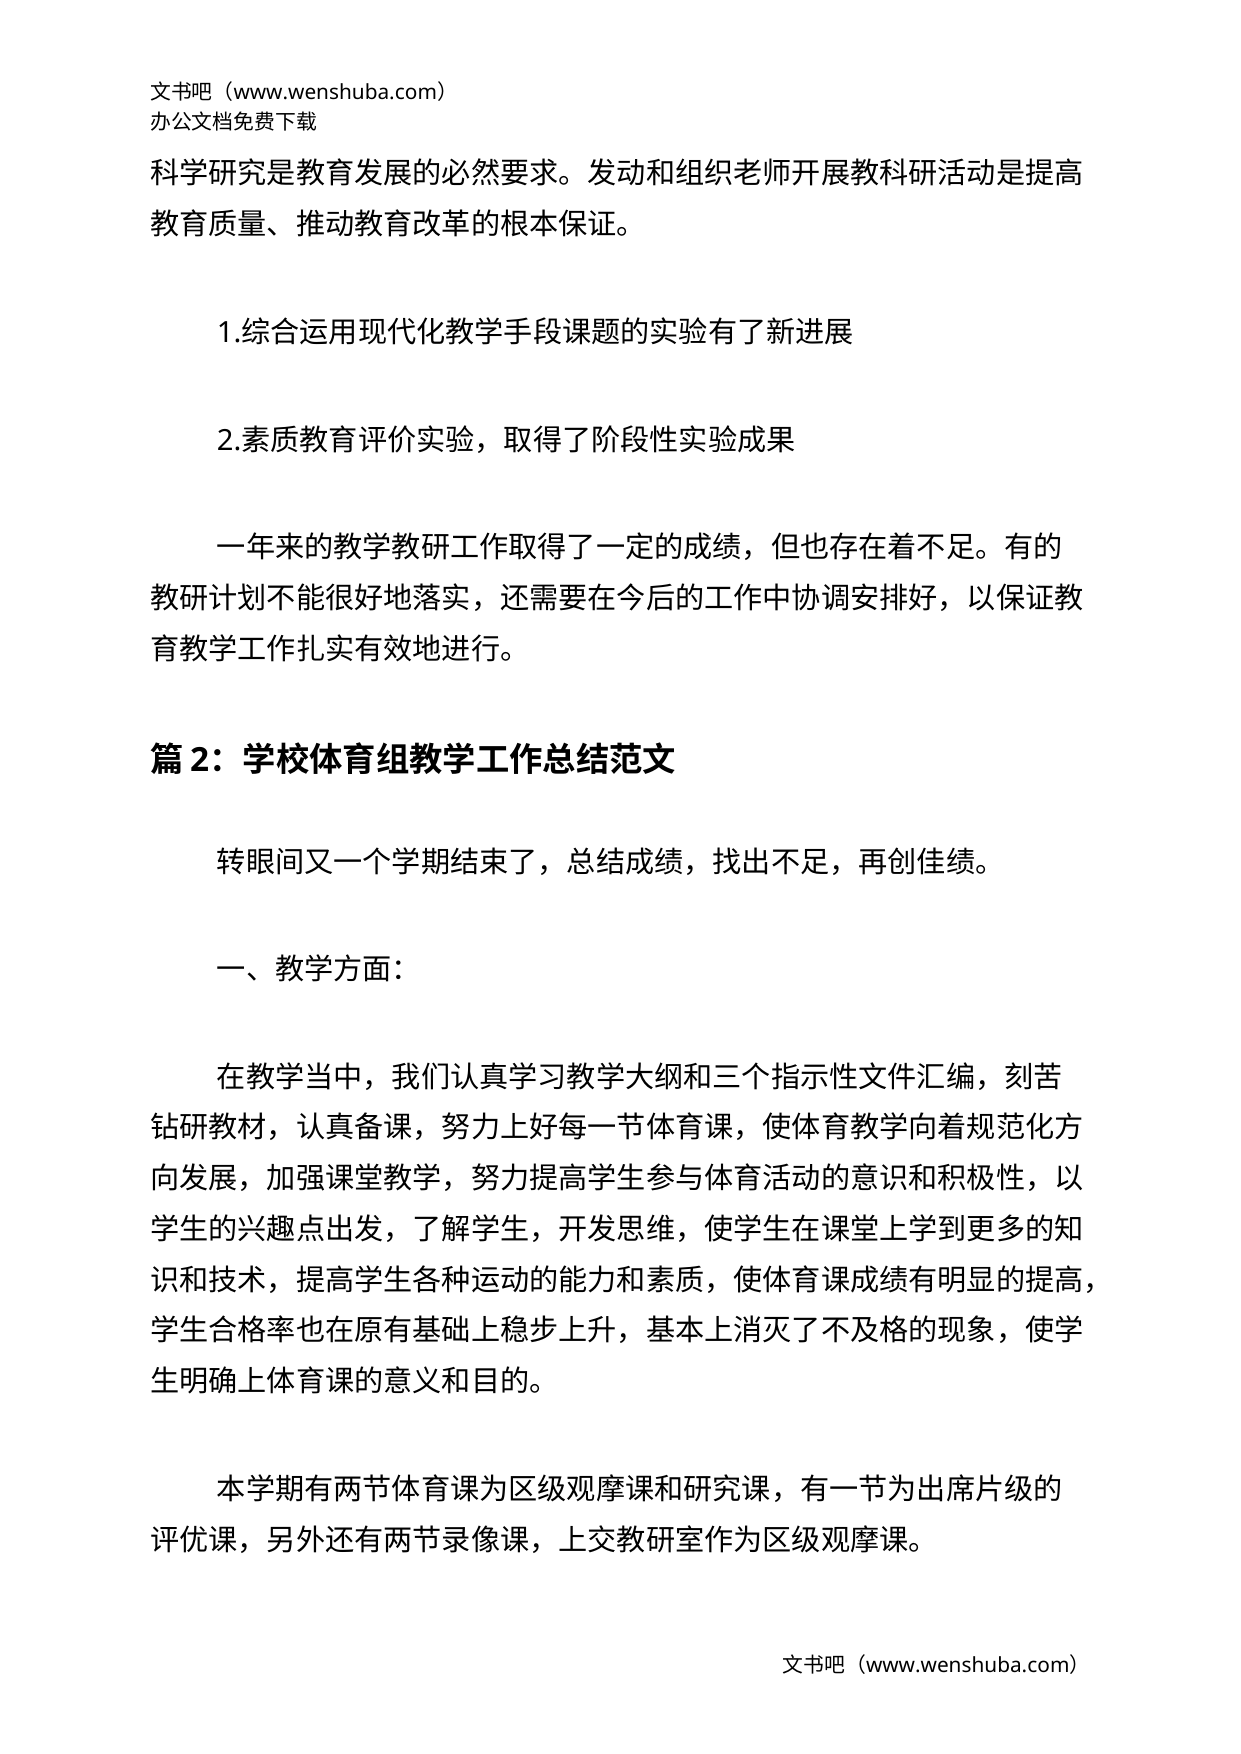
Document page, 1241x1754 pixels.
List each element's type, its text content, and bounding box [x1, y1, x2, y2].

text 篇2：学校体育组教学工作总结范文 [150, 733, 1090, 781]
text 在教学当中，我们认真学习教学大纲和三个指示性文件汇编，刻苦钻研教材，认真备课，努力上好每一节体育课，使体育教学向着规范化方向发展，加强课堂教学，努力提高学生参与体育活动的意识和积极性，以学生的兴趣点出发，了解学生，开发思维，使学生在课堂上学到更多的知识和技术，提高学生各种运动的能力和素质，使体育课成绩有明显的提高，学生合格率也在原有基础上稳步上升，基本上消灭了不及格的现象，使学生明确上体育课的意义和目的。 [150, 1053, 1090, 1400]
text 1.综合运用现代化教学手段课题的实验有了新进展 [150, 308, 1090, 351]
text 2.素质教育评价实验，取得了阶段性实验成果 [150, 416, 1090, 458]
text 转眼间又一个学期结束了，总结成绩，找出不足，再创佳绩。 [150, 838, 1090, 880]
text 一年来的教学教研工作取得了一定的成绩，但也存在着不足。有的教研计划不能很好地落实，还需要在今后的工作中协调安排好，以保证教育教学工作扎实有效地进行。 [150, 524, 1090, 667]
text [150, 150, 1090, 243]
text 本学期有两节体育课为区级观摩课和研究课，有一节为出席片级的评优课，另外还有两节录像课，上交教研室作为区级观摩课。 [150, 1465, 1090, 1558]
text 一、教学方面： [150, 946, 1090, 988]
